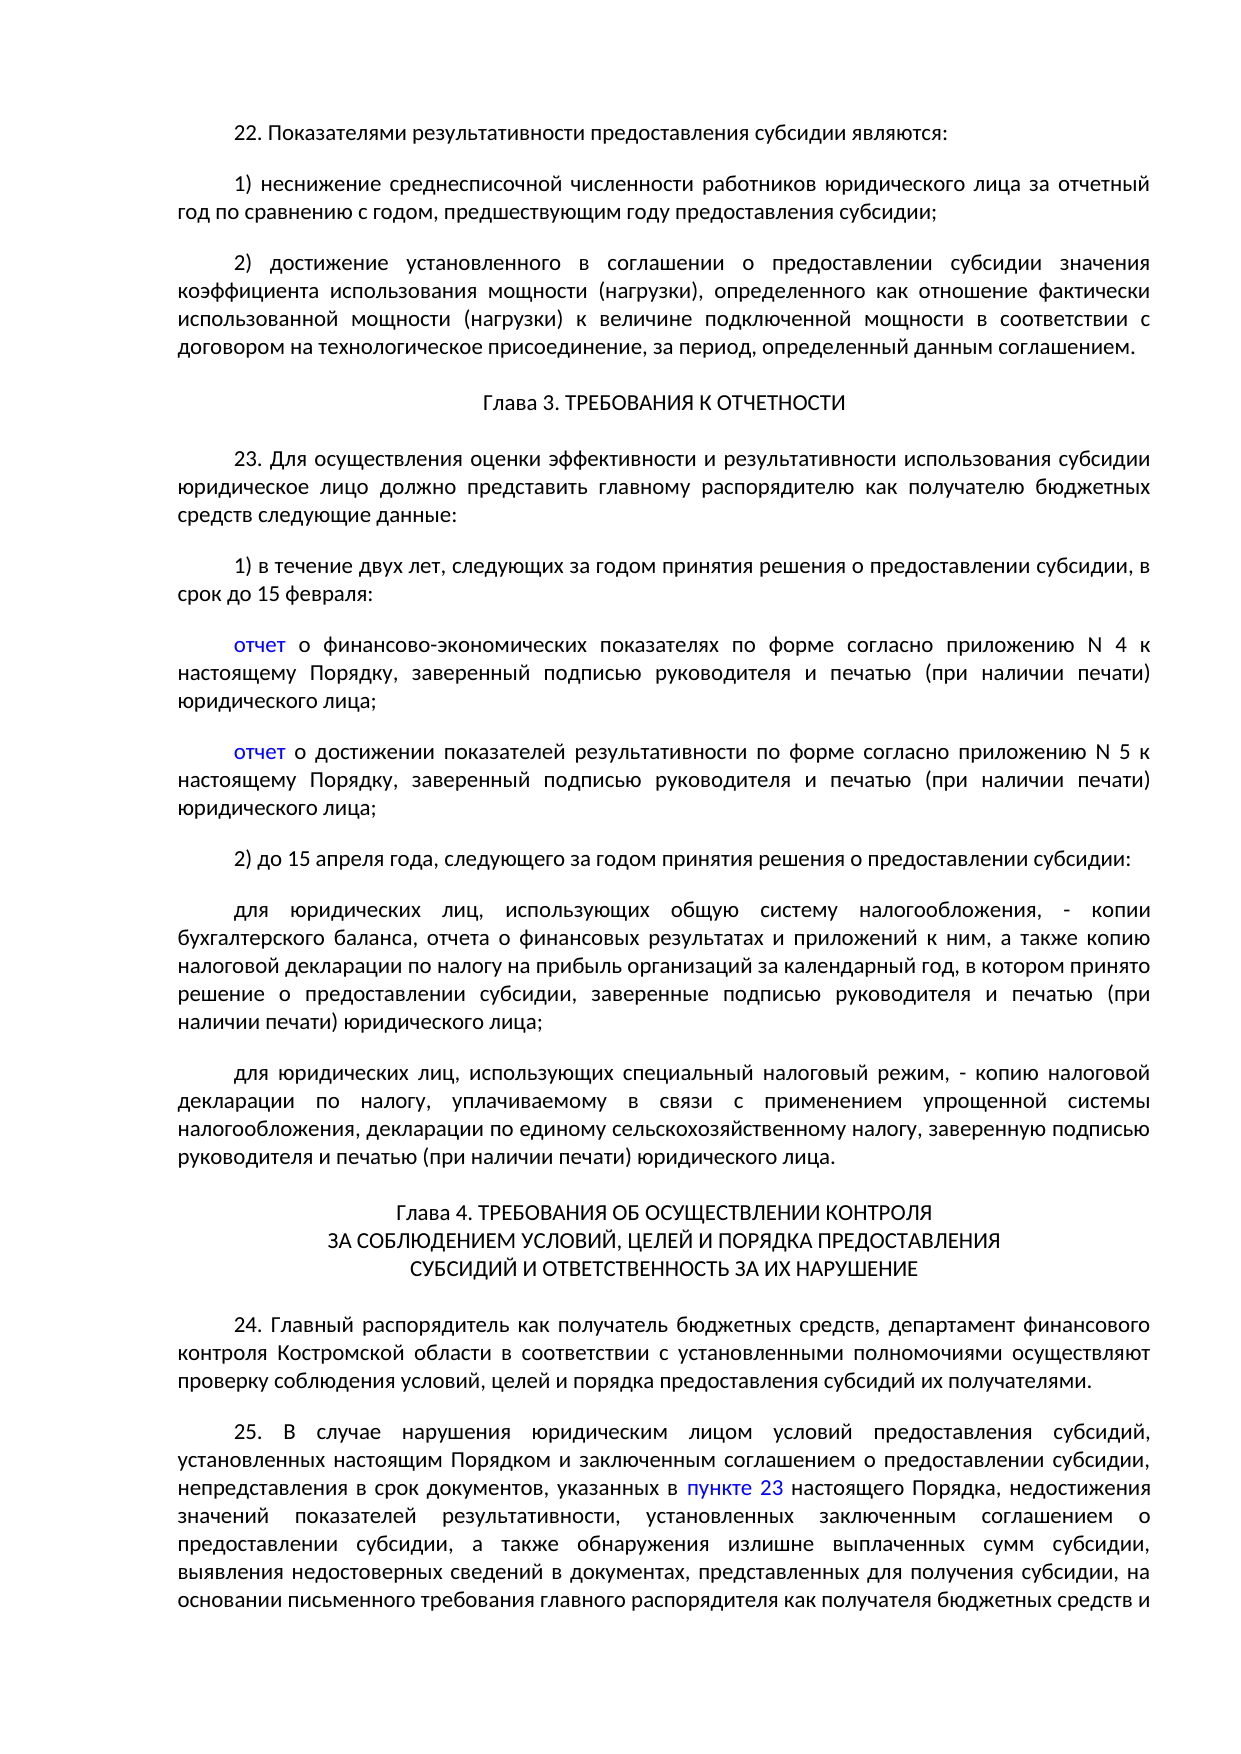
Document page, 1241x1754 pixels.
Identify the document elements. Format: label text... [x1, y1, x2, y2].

text Глава 4. ТРЕБОВАНИЯ ОБ ОСУЩЕСТВЛЕНИИ КОНТРОЛЯ [177, 1198, 1152, 1226]
text Глава 3. ТРЕБОВАНИЯ К ОТЧЕТНОСТИ [177, 388, 1152, 416]
text отчет о финансово-экономических показателях по форме согласно приложению N 4 к настоящему Порядку, заверенный подписью руководителя и печатью (при наличии печати) юридического лица; [177, 630, 1152, 714]
text ЗА СОБЛЮДЕНИЕМ УСЛОВИЙ, ЦЕЛЕЙ И ПОРЯДКА ПРЕДОСТАВЛЕНИЯ [177, 1226, 1152, 1254]
text 2) до 15 апреля года, следующего за годом принятия решения о предоставлении субсидии: [177, 844, 1152, 872]
text 24. Главный распорядитель как получатель бюджетных средств, департамент финансового контроля Костромской области в соответствии с установленными полномочиями осуществляют проверку соблюдения условий, целей и порядка предоставления субсидий их получателями. [177, 1310, 1152, 1394]
text 22. Показателями результативности предоставления субсидии являются: [177, 118, 1152, 146]
text для юридических лиц, использующих специальный налоговый режим, - копию налоговой декларации по налогу, уплачиваемому в связи с применением упрощенной системы налогообложения, декларации по единому сельскохозяйственному налогу, заверенную подписью руководителя и печатью (при наличии печати) юридического лица. [177, 1058, 1152, 1170]
text 23. Для осуществления оценки эффективности и результативности использования субсидии юридическое лицо должно представить главному распорядителю как получателю бюджетных средств следующие данные: [177, 444, 1152, 528]
text 1) неснижение среднесписочной численности работников юридического лица за отчетный год по сравнению с годом, предшествующим году предоставления субсидии; [177, 169, 1152, 225]
text для юридических лиц, использующих общую систему налогообложения, - копии бухгалтерского баланса, отчета о финансовых результатах и приложений к ним, а также копию налоговой декларации по налогу на прибыль организаций за календарный год, в котором принято решение о предоставлении субсидии, заверенные подписью руководителя и печатью (при наличии печати) юридического лица; [177, 895, 1152, 1035]
text 2) достижение установленного в соглашении о предоставлении субсидии значения коэффициента использования мощности (нагрузки), определенного как отношение фактически использованной мощности (нагрузки) к величине подключенной мощности в соответствии с договором на технологическое присоединение, за период, определенный данным соглашением. [177, 248, 1152, 360]
text СУБСИДИЙ И ОТВЕТСТВЕННОСТЬ ЗА ИХ НАРУШЕНИЕ [177, 1254, 1152, 1282]
text 1) в течение двух лет, следующих за годом принятия решения о предоставлении субсидии, в срок до 15 февраля: [177, 551, 1152, 607]
text отчет о достижении показателей результативности по форме согласно приложению N 5 к настоящему Порядку, заверенный подписью руководителя и печатью (при наличии печати) юридического лица; [177, 737, 1152, 821]
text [177, 1417, 1152, 1613]
